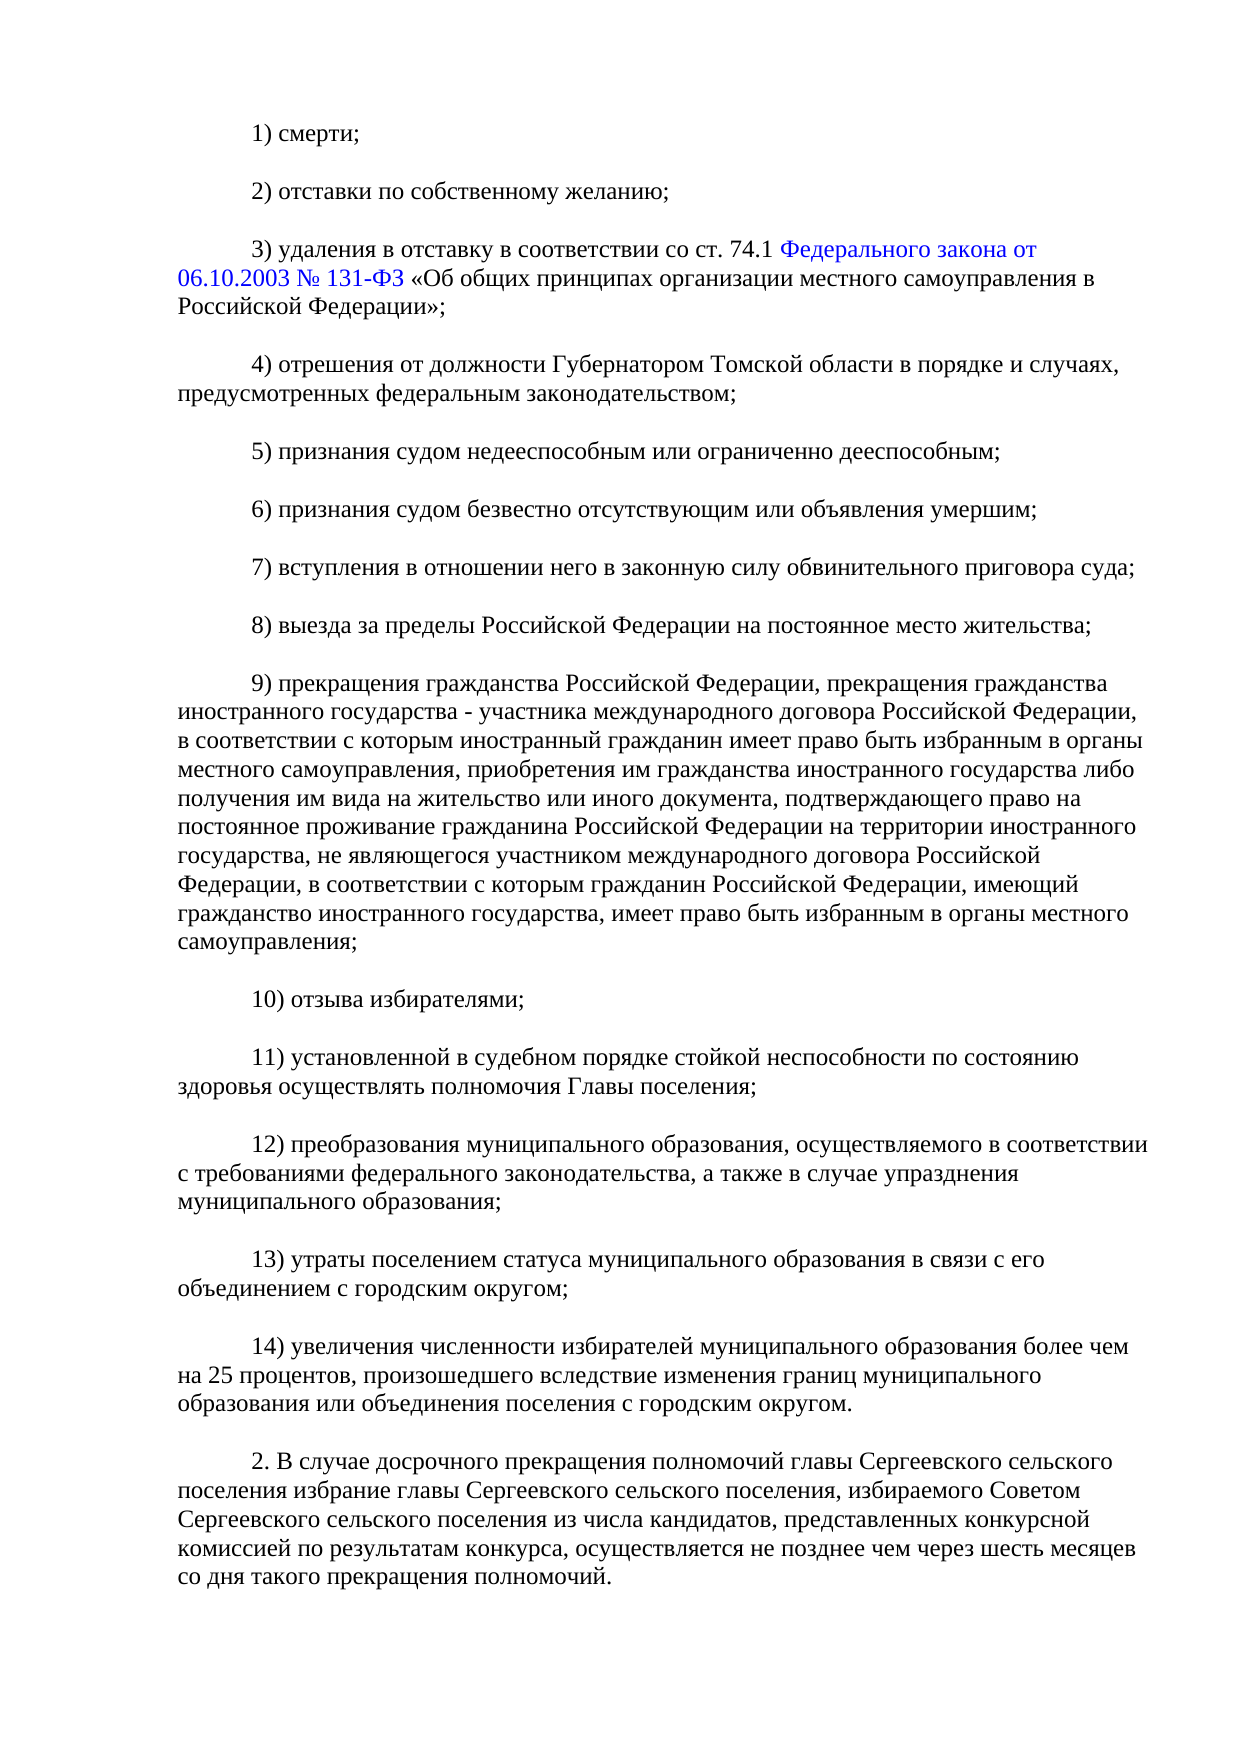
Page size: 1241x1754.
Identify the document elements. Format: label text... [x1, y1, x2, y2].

text 13) утраты поселением статуса муниципального образования в связи с его объединением с городским округом; [177, 1244, 1152, 1302]
text 1) смерти; [177, 118, 1152, 147]
text 9) прекращения гражданства Российской Федерации, прекращения гражданства иностранного государства - участника международного договора Российской Федерации, в соответствии с которым иностранный гражданин имеет право быть избранным в органы местного самоуправления, приобретения им гражданства иностранного государства либо получения им вида на жительство или иного документа, подтверждающего право на постоянное проживание гражданина Российской Федерации на территории иностранного государства, не являющегося участником международного договора Российской Федерации, в соответствии с которым гражданин Российской Федерации, имеющий гражданство иностранного государства, имеет право быть избранным в органы местного самоуправления; [177, 668, 1152, 955]
text 11) установленной в судебном порядке стойкой неспособности по состоянию здоровья осуществлять полномочия Главы поселения; [177, 1042, 1152, 1100]
text 10) отзыва избирателями; [177, 984, 1152, 1013]
text 5) признания судом недееспособным или ограниченно дееспособным; [177, 436, 1152, 465]
text 2) отставки по собственному желанию; [177, 176, 1152, 205]
text 2. В случае досрочного прекращения полномочий главы Сергеевского сельского поселения избрание главы Сергеевского сельского поселения, избираемого Советом Сергеевского сельского поселения из числа кандидатов, представленных конкурсной комиссией по результатам конкурса, осуществляется не позднее чем через шесть месяцев со дня такого прекращения полномочий. [177, 1446, 1152, 1590]
text 7) вступления в отношении него в законную силу обвинительного приговора суда; [177, 552, 1152, 581]
text 3) удаления в отставку в соответствии со ст. 74.1 Федерального закона от 06.10.2003 № 131-ФЗ «Об общих принципах организации местного самоуправления в Российской Федерации»; [177, 234, 1152, 320]
text 14) увеличения численности избирателей муниципального образования более чем на 25 процентов, произошедшего вследствие изменения границ муниципального образования или объединения поселения с городским округом. [177, 1331, 1152, 1417]
text 12) преобразования муниципального образования, осуществляемого в соответствии с требованиями федерального законодательства, а также в случае упразднения муниципального образования; [177, 1129, 1152, 1215]
text 6) признания судом безвестно отсутствующим или объявления умершим; [177, 494, 1152, 523]
text 4) отрешения от должности Губернатором Томской области в порядке и случаях, предусмотренных федеральным законодательством; [177, 349, 1152, 407]
text 8) выезда за пределы Российской Федерации на постоянное место жительства; [177, 610, 1152, 638]
